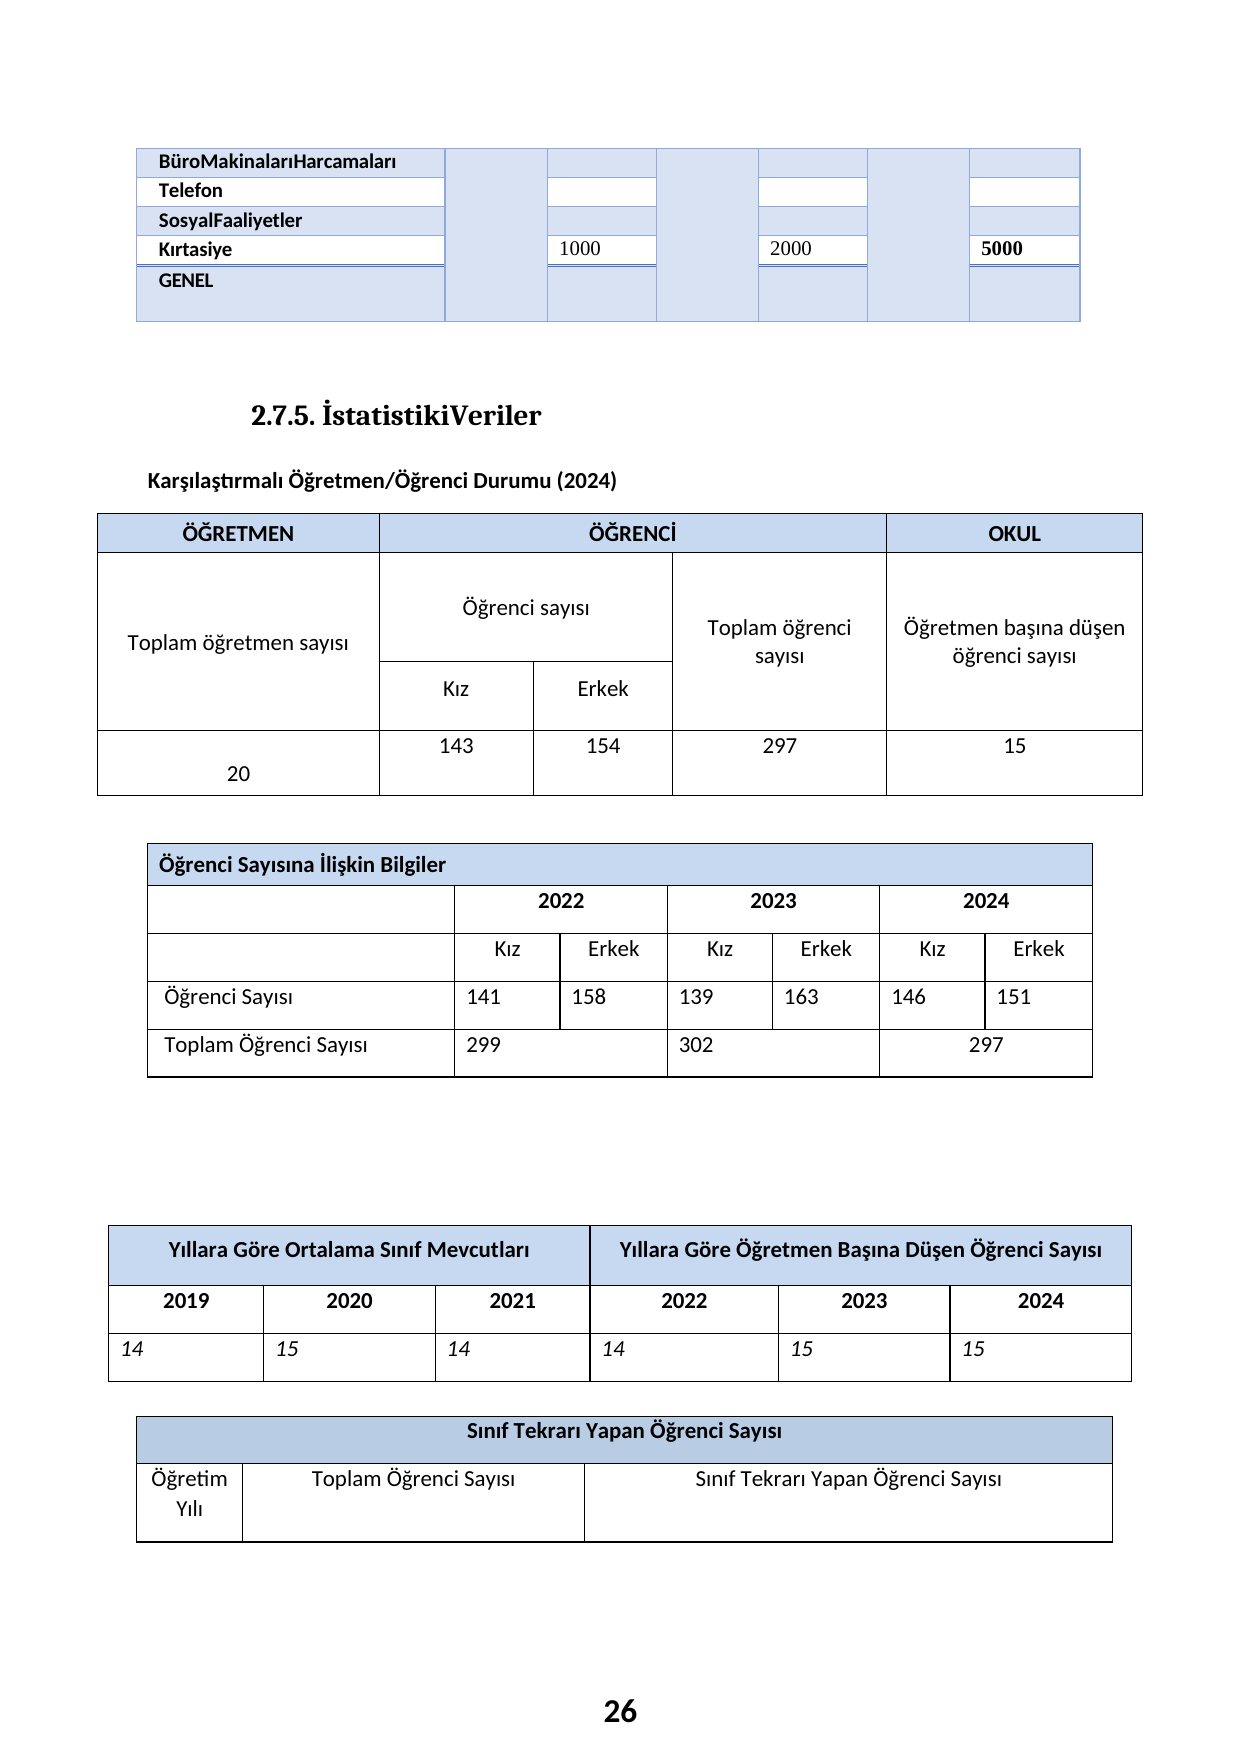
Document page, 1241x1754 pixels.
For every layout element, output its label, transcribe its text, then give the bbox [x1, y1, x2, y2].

table_cell 139 [668, 982, 772, 1029]
table_cell Erkek [986, 934, 1092, 981]
text Karşılaştırmalı Öğretmen/Öğrenci Durumu (2024) [148, 466, 1093, 494]
table_cell Toplam öğrenci sayısı [673, 553, 886, 730]
table_cell Kız [668, 934, 772, 981]
table_cell [148, 886, 454, 933]
table_cell Kız [380, 662, 533, 730]
table_cell 2024 [880, 886, 1092, 933]
table_cell Öğrenci sayısı [380, 553, 672, 661]
table_cell [548, 149, 656, 177]
table_header Öğrenci Sayısına İlişkin Bilgiler [148, 844, 1092, 885]
table_cell GENEL [137, 267, 444, 321]
table_cell SosyalFaaliyetler [137, 207, 444, 235]
table_cell 15 [951, 1334, 1131, 1381]
table_cell 2022 [591, 1286, 778, 1333]
table_cell 2022 [455, 886, 667, 933]
table_cell Kırtasiye [137, 236, 444, 264]
table_cell [759, 149, 867, 177]
table_cell [548, 178, 656, 206]
table_cell 2023 [779, 1286, 949, 1333]
table_cell 297 [880, 1030, 1092, 1076]
table_cell 15 [779, 1334, 949, 1381]
table_cell Öğretim Yılı [137, 1464, 242, 1541]
table_cell Öğrenci Sayısı [148, 982, 454, 1029]
table_cell [970, 178, 1079, 206]
table_cell Telefon [137, 178, 444, 206]
table_header OKUL [887, 514, 1142, 552]
table_cell 299 [455, 1030, 667, 1076]
text 2.7.5. İstatistikiVeriler [251, 399, 1093, 432]
table_cell 2020 [264, 1286, 435, 1333]
table_cell 2023 [668, 886, 879, 933]
table_cell Kız [455, 934, 559, 981]
table_cell Toplam Öğrenci Sayısı [148, 1030, 454, 1076]
table_cell 143 [380, 731, 533, 795]
table_header ÖĞRETMEN [98, 514, 379, 552]
table_cell 151 [986, 982, 1092, 1029]
table_cell [759, 178, 867, 206]
table_cell 1000 [548, 236, 656, 264]
table_cell Toplam öğretmen sayısı [98, 553, 379, 730]
table_cell 15 [887, 731, 1142, 795]
table_cell 141 [455, 982, 559, 1029]
table_cell 14 [436, 1334, 589, 1381]
table_cell 2021 [436, 1286, 589, 1333]
table_cell 2024 [951, 1286, 1131, 1333]
table_cell [759, 207, 867, 235]
table_cell Kız [880, 934, 984, 981]
table_cell BüroMakinalarıHarcamaları [137, 149, 444, 177]
table_cell 2019 [109, 1286, 263, 1333]
table_cell Öğretmen başına düşen öğrenci sayısı [887, 553, 1142, 730]
table_cell 20 [98, 731, 379, 795]
table_cell [970, 267, 1079, 321]
table_cell Erkek [773, 934, 879, 981]
table_cell 302 [668, 1030, 879, 1076]
table_cell Sınıf Tekrarı Yapan Öğrenci Sayısı [585, 1464, 1112, 1541]
table_cell [548, 267, 656, 321]
table_cell Toplam Öğrenci Sayısı [243, 1464, 584, 1541]
table_cell 154 [534, 731, 672, 795]
table_header Yıllara Göre Ortalama Sınıf Mevcutları [109, 1226, 589, 1285]
table_cell [970, 149, 1079, 177]
table_cell 14 [109, 1334, 263, 1381]
table_header ÖĞRENCİ [380, 514, 886, 552]
table_cell [548, 207, 656, 235]
table_cell 14 [591, 1334, 778, 1381]
table_cell [148, 934, 454, 981]
table_cell [970, 207, 1079, 235]
table_cell 2000 [759, 236, 867, 264]
table_cell 297 [673, 731, 886, 795]
table_header Yıllara Göre Öğretmen Başına Düşen Öğrenci Sayısı [591, 1226, 1131, 1285]
table_cell 163 [773, 982, 879, 1029]
table_cell [759, 267, 867, 321]
table_cell 15 [264, 1334, 435, 1381]
table_cell 158 [561, 982, 667, 1029]
table_cell 146 [880, 982, 984, 1029]
table_header Sınıf Tekrarı Yapan Öğrenci Sayısı [137, 1417, 1112, 1463]
table_cell 5000 [970, 236, 1079, 264]
table_cell Erkek [534, 662, 672, 730]
table_cell Erkek [561, 934, 667, 981]
